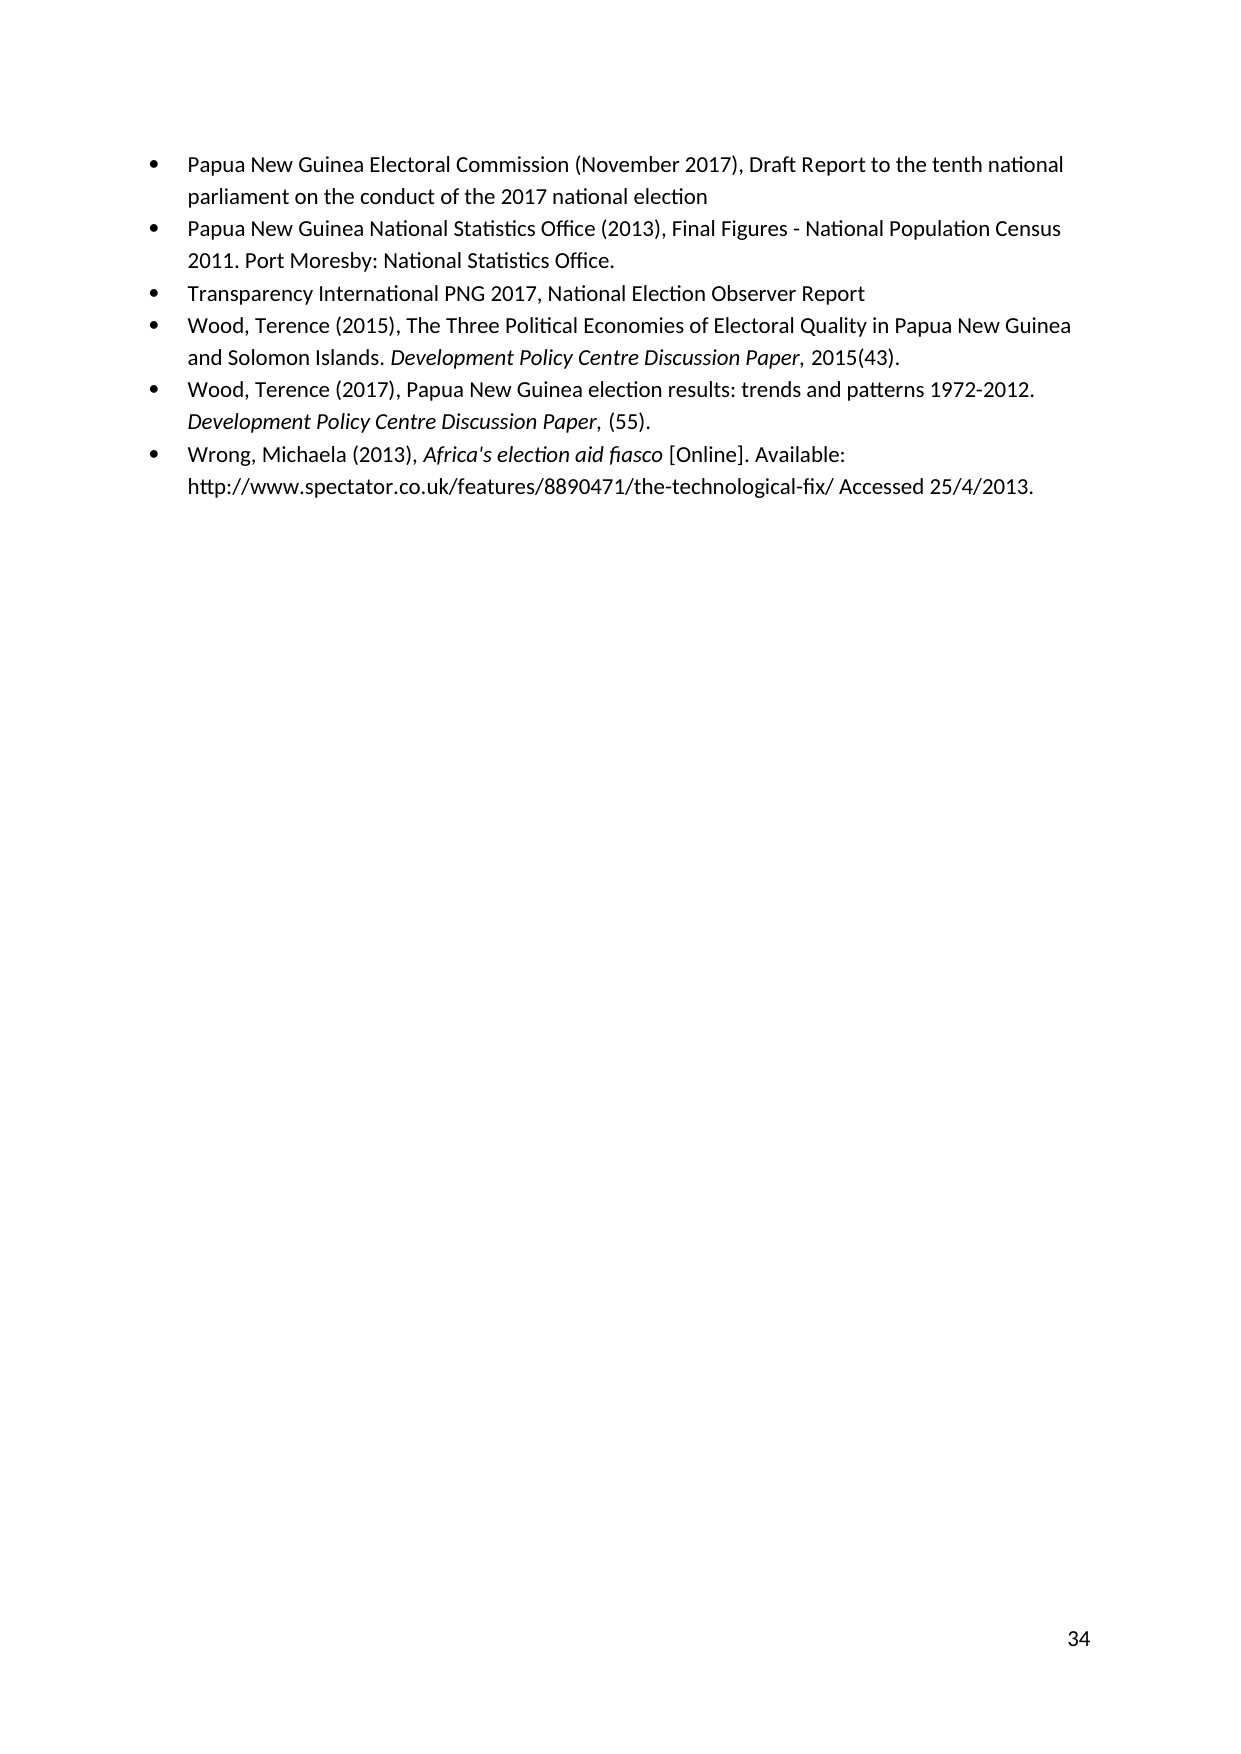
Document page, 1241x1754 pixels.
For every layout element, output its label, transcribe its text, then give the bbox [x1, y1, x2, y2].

list Transparency International PNG 2017, National Election Observer Report [150, 279, 1090, 307]
list Wrong, Michaela (2013), Africa's election aid fiasco [Online]. Available: http://www.spectator.co.uk/features/8890471/the-technological-fix/ Accessed 25/4/2013. [150, 440, 1090, 500]
list Wood, Terence (2015), The Three Political Economies of Electoral Quality in Papua New Guinea and Solomon Islands. Development Policy Centre Discussion Paper, 2015(43). [150, 311, 1090, 371]
list Wood, Terence (2017), Papua New Guinea election results: trends and patterns 1972-2012. Development Policy Centre Discussion Paper, (55). [150, 375, 1090, 436]
list Papua New Guinea National Statistics Office (2013), Final Figures - National Population Census 2011. Port Moresby: National Statistics Office. [150, 214, 1090, 274]
list Papua New Guinea Electoral Commission (November 2017), Draft Report to the tenth national parliament on the conduct of the 2017 national election [150, 150, 1090, 210]
